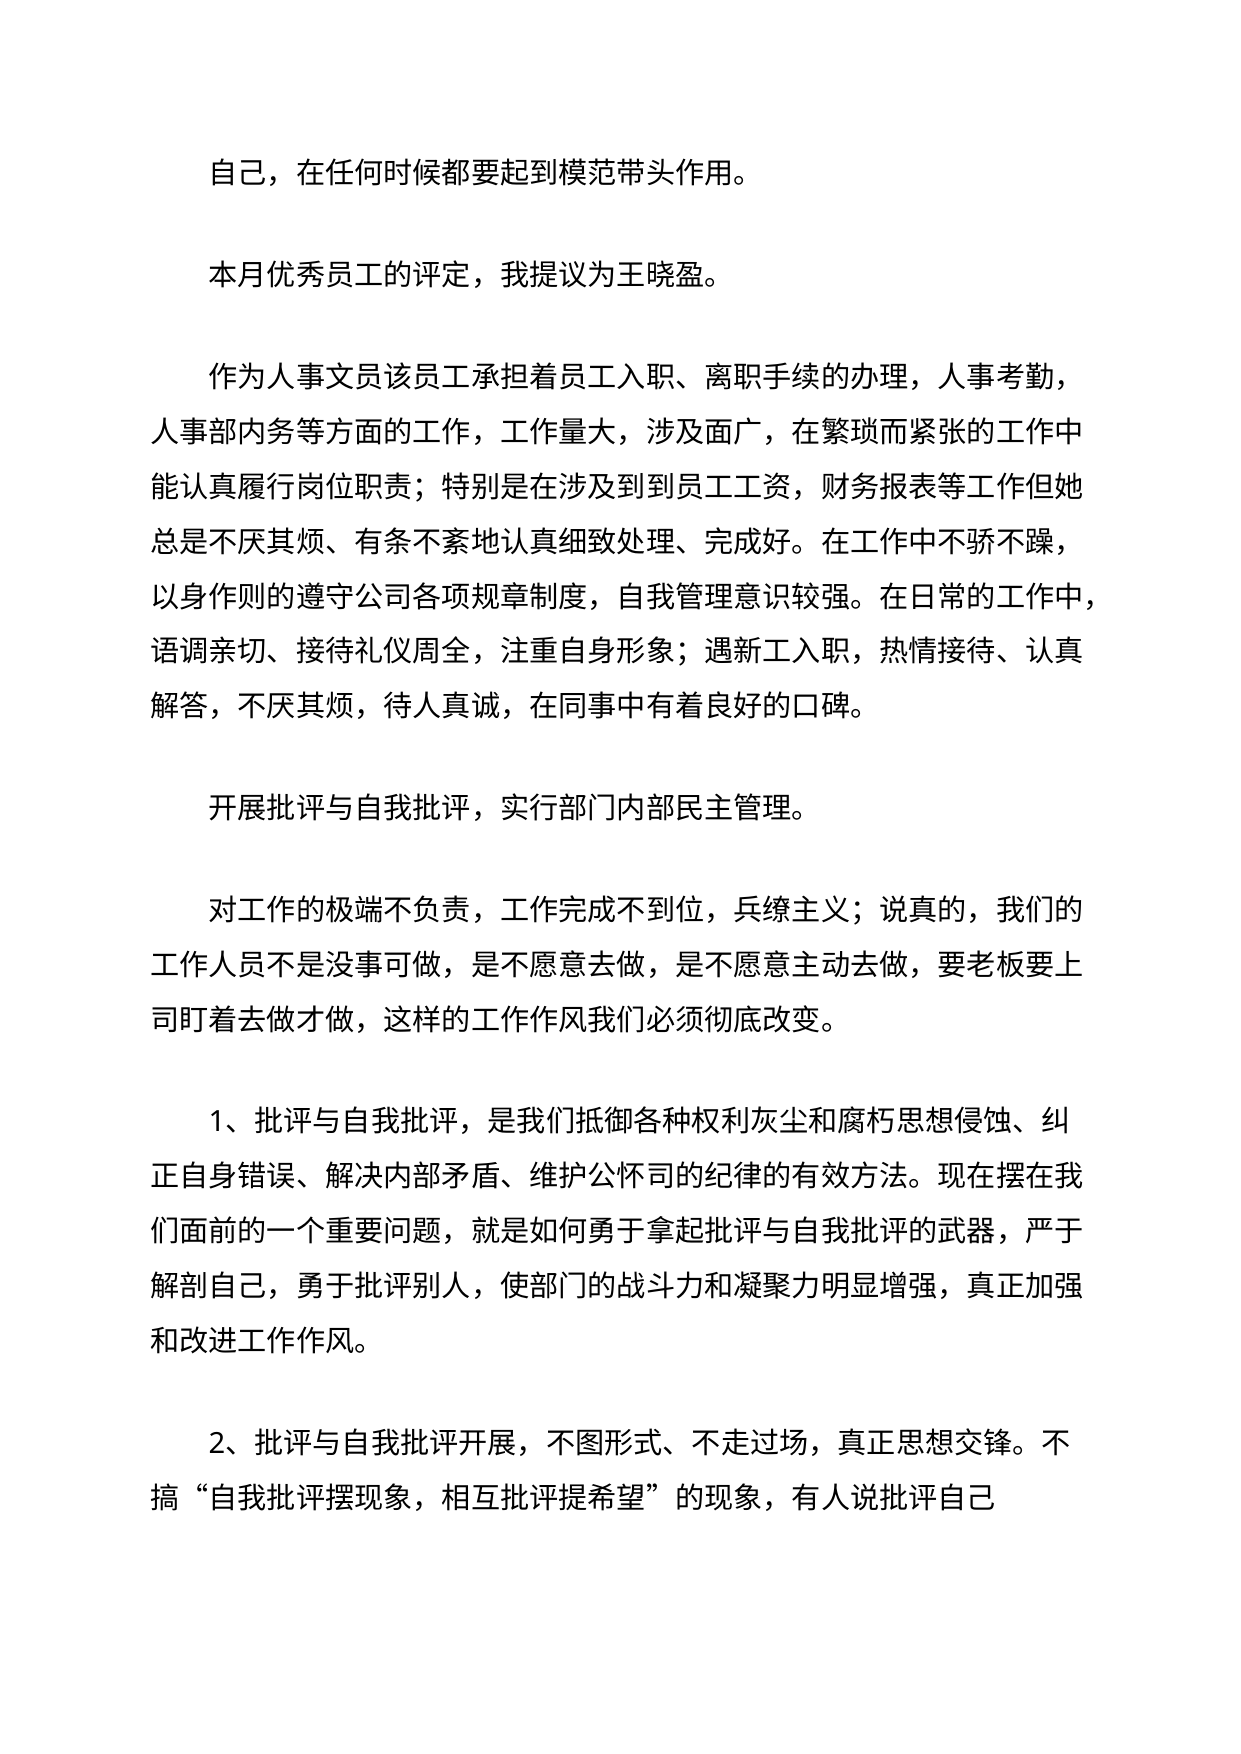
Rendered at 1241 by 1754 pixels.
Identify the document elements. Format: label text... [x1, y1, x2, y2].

text 开展批评与自我批评，实行部门内部民主管理。 [150, 785, 1090, 827]
text 1、批评与自我批评，是我们抵御各种权利灰尘和腐朽思想侵蚀、纠正自身错误、解决内部矛盾、维护公怀司的纪律的有效方法。现在摆在我们面前的一个重要问题，就是如何勇于拿起批评与自我批评的武器，严于解剖自己，勇于批评别人，使部门的战斗力和凝聚力明显增强，真正加强和改进工作作风。 [150, 1098, 1090, 1360]
text 对工作的极端不负责，工作完成不到位，兵缭主义；说真的，我们的工作人员不是没事可做，是不愿意去做，是不愿意主动去做，要老板要上司盯着去做才做，这样的工作作风我们必须彻底改变。 [150, 886, 1090, 1038]
text 本月优秀员工的评定，我提议为王晓盈。 [150, 252, 1090, 294]
text 自己，在任何时候都要起到模范带头作用。 [150, 150, 1090, 192]
text 2、批评与自我批评开展，不图形式、不走过场，真正思想交锋。不搞“自我批评摆现象，相互批评提希望”的现象，有人说批评自己 [150, 1419, 1090, 1517]
text 作为人事文员该员工承担着员工入职、离职手续的办理，人事考勤，人事部内务等方面的工作，工作量大，涉及面广，在繁琐而紧张的工作中能认真履行岗位职责；特别是在涉及到到员工工资，财务报表等工作但她总是不厌其烦、有条不紊地认真细致处理、完成好。在工作中不骄不躁，以身作则的遵守公司各项规章制度，自我管理意识较强。在日常的工作中，语调亲切、接待礼仪周全，注重自身形象；遇新工入职，热情接待、认真解答，不厌其烦，待人真诚，在同事中有着良好的口碑。 [150, 353, 1090, 725]
